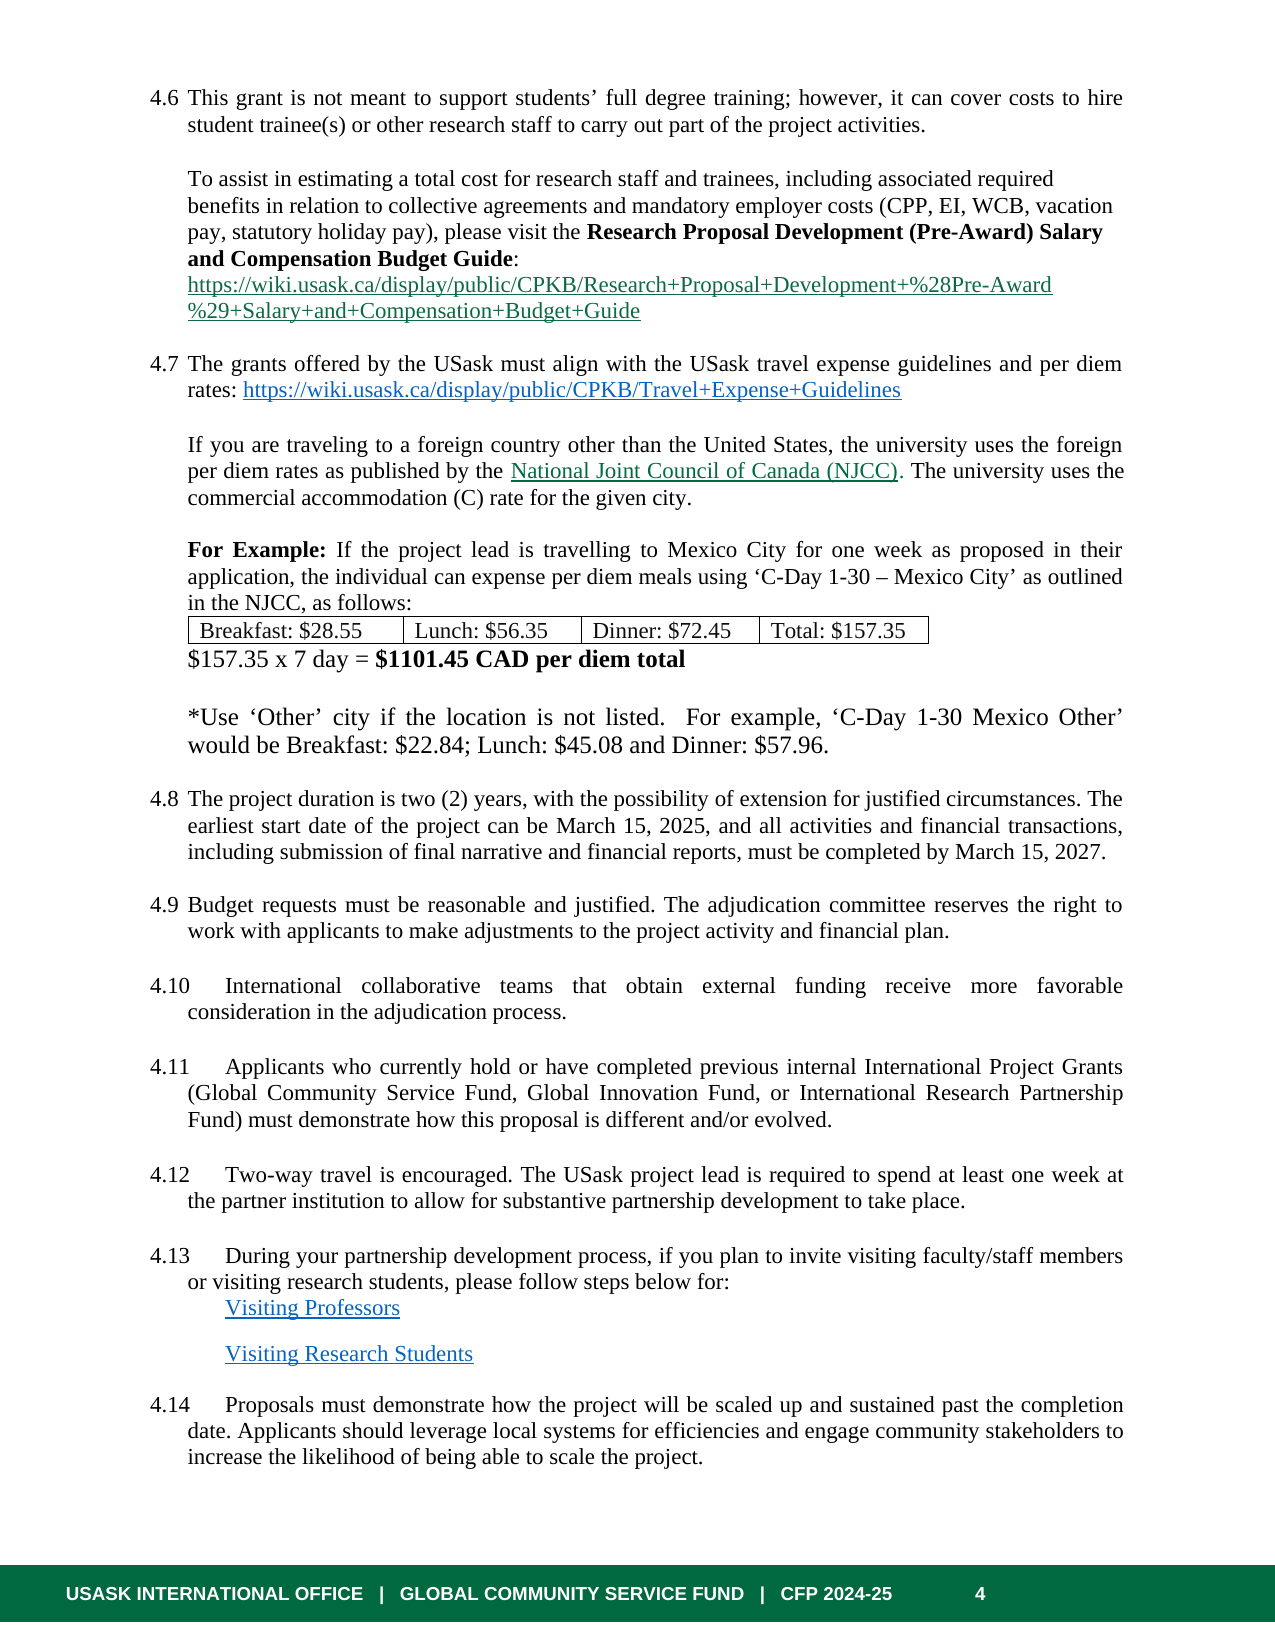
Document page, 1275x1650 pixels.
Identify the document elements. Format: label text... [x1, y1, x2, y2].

text $157.35 x 7 day = $1101.45 CAD per diem total [150, 644, 1125, 673]
list This grant is not meant to support students’ full degree training; however, it can cover costs to hire student trainee(s) or other research staff to carry out part of the project activities. [150, 84, 1125, 137]
table_header Total: $157.35 [760, 617, 928, 643]
text Visiting Research Students [225, 1339, 1125, 1366]
list International collaborative teams that obtain external funding receive more favorable consideration in the adjudication process. [150, 972, 1125, 1025]
table_header Breakfast: $28.55 [189, 617, 403, 643]
list The grants offered by the USask must align with the USask travel expense guidelines and per diem rates: https://wiki.usask.ca/display/public/CPKB/Travel+Expense+Guidelines [150, 350, 1125, 403]
text *Use ‘Other’ city if the location is not listed. For example, ‘C-Day 1-30 Mexico Other’ would be Breakfast: $22.84; Lunch: $45.08 and Dinner: $57.96. [187, 702, 1125, 759]
list The project duration is two (2) years, with the possibility of extension for justified circumstances. The earliest start date of the project can be March 15, 2025, and all activities and financial transactions, including submission of final narrative and financial reports, must be completed by March 15, 2027. [150, 785, 1125, 864]
list Budget requests must be reasonable and justified. The adjudication committee reserves the right to work with applicants to make adjustments to the project activity and financial plan. [150, 891, 1125, 943]
list For Example: If the project lead is travelling to Mexico City for one week as proposed in their application, the individual can expense per diem meals using ‘C-Day 1-30 – Mexico City’ as outlined in the NJCC, as follows: [187, 537, 1125, 616]
list If you are traveling to a foreign country other than the United States, the university uses the foreign per diem rates as published by the National Joint Council of Canada (NJCC). The university uses the commercial accommodation (C) rate for the given city. [187, 431, 1125, 510]
text Visiting Professors [225, 1294, 1125, 1321]
list Two-way travel is encouraged. The USask project lead is required to spend at least one week at the partner institution to allow for substantive partnership development to take place. [150, 1161, 1125, 1213]
list To assist in estimating a total cost for research staff and trainees, including associated required benefits in relation to collective agreements and mandatory employer costs (CPP, EI, WCB, vacation pay, statutory holiday pay), please visit the Research Proposal Development (Pre-Award) Salary and Compensation Budget Guide: https://wiki.usask.ca/display/public/CPKB/Research+Proposal+Development+%28Pre-Award%29+Salary+and+Compensation+Budget+Guide [187, 166, 1125, 324]
list Applicants who currently hold or have completed previous internal International Project Grants (Global Community Service Fund, Global Innovation Fund, or International Research Partnership Fund) must demonstrate how this proposal is different and/or evolved. [150, 1053, 1125, 1132]
list During your partnership development process, if you plan to invite visiting faculty/staff members or visiting research students, please follow steps below for: [150, 1242, 1125, 1294]
table_header Lunch: $56.35 [404, 617, 581, 643]
list Proposals must demonstrate how the project will be scaled up and sustained past the completion date. Applicants should leverage local systems for efficiencies and engage community stakeholders to increase the likelihood of being able to scale the project. [150, 1391, 1125, 1470]
table_header Dinner: $72.45 [582, 617, 759, 643]
